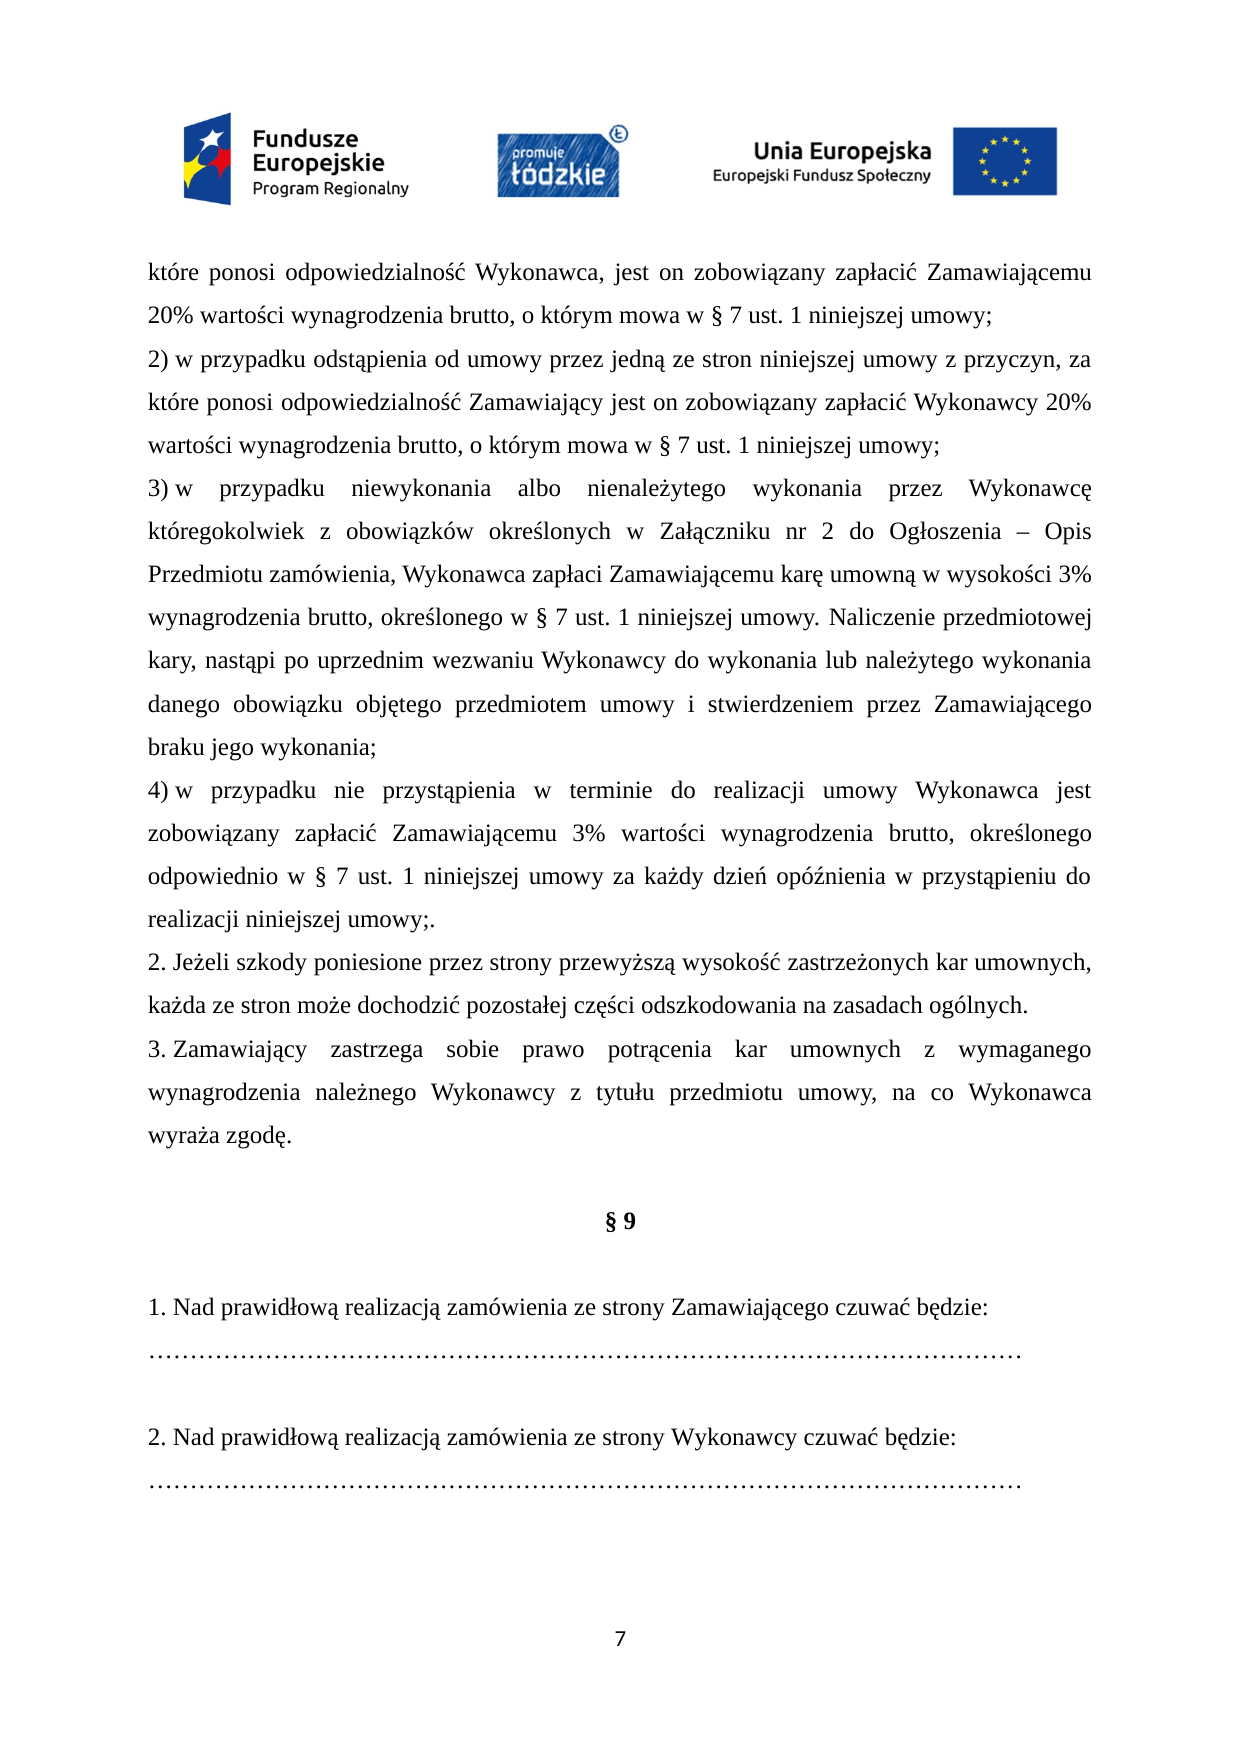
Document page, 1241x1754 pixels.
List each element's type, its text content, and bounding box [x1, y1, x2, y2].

text …………………………………………………………………………………………… [148, 1465, 1093, 1494]
picture [147, 73, 1093, 258]
text 2. Jeżeli szkody poniesione przez strony przewyższą wysokość zastrzeżonych kar umownych, każda ze stron może dochodzić pozostałej części odszkodowania na zasadach ogólnych. [148, 947, 1093, 1019]
text § 9 [148, 1206, 1093, 1235]
text …………………………………………………………………………………………… [148, 1336, 1093, 1364]
text 4) w przypadku nie przystąpienia w terminie do realizacji umowy Wykonawca jest zobowiązany zapłacić Zamawiającemu 3% wartości wynagrodzenia brutto, określonego odpowiednio w § 7 ust. 1 niniejszej umowy za każdy dzień opóźnienia w przystąpieniu do realizacji niniejszej umowy;. [148, 775, 1093, 933]
text 2) w przypadku odstąpienia od umowy przez jedną ze stron niniejszej umowy z przyczyn, za które ponosi odpowiedzialność Zamawiający jest on zobowiązany zapłacić Wykonawcy 20% wartości wynagrodzenia brutto, o którym mowa w § 7 ust. 1 niniejszej umowy; [148, 344, 1093, 459]
text 3. Zamawiający zastrzega sobie prawo potrącenia kar umownych z wymaganego wynagrodzenia należnego Wykonawcy z tytułu przedmiotu umowy, na co Wykonawca wyraża zgodę. [148, 1034, 1093, 1149]
text 2. Nad prawidłową realizacją zamówienia ze strony Wykonawcy czuwać będzie: [148, 1422, 1093, 1451]
text 3) w przypadku niewykonania albo nienależytego wykonania przez Wykonawcę któregokolwiek z obowiązków określonych w Załączniku nr 2 do Ogłoszenia – Opis Przedmiotu zamówienia, Wykonawca zapłaci Zamawiającemu karę umowną w wysokości 3% wynagrodzenia brutto, określonego w § 7 ust. 1 niniejszej umowy. Naliczenie przedmiotowej kary, nastąpi po uprzednim wezwaniu Wykonawcy do wykonania lub należytego wykonania danego obowiązku objętego przedmiotem umowy i stwierdzeniem przez Zamawiającego braku jego wykonania; [148, 473, 1093, 761]
text 1. Nad prawidłową realizacją zamówienia ze strony Zamawiającego czuwać będzie: [148, 1292, 1093, 1321]
